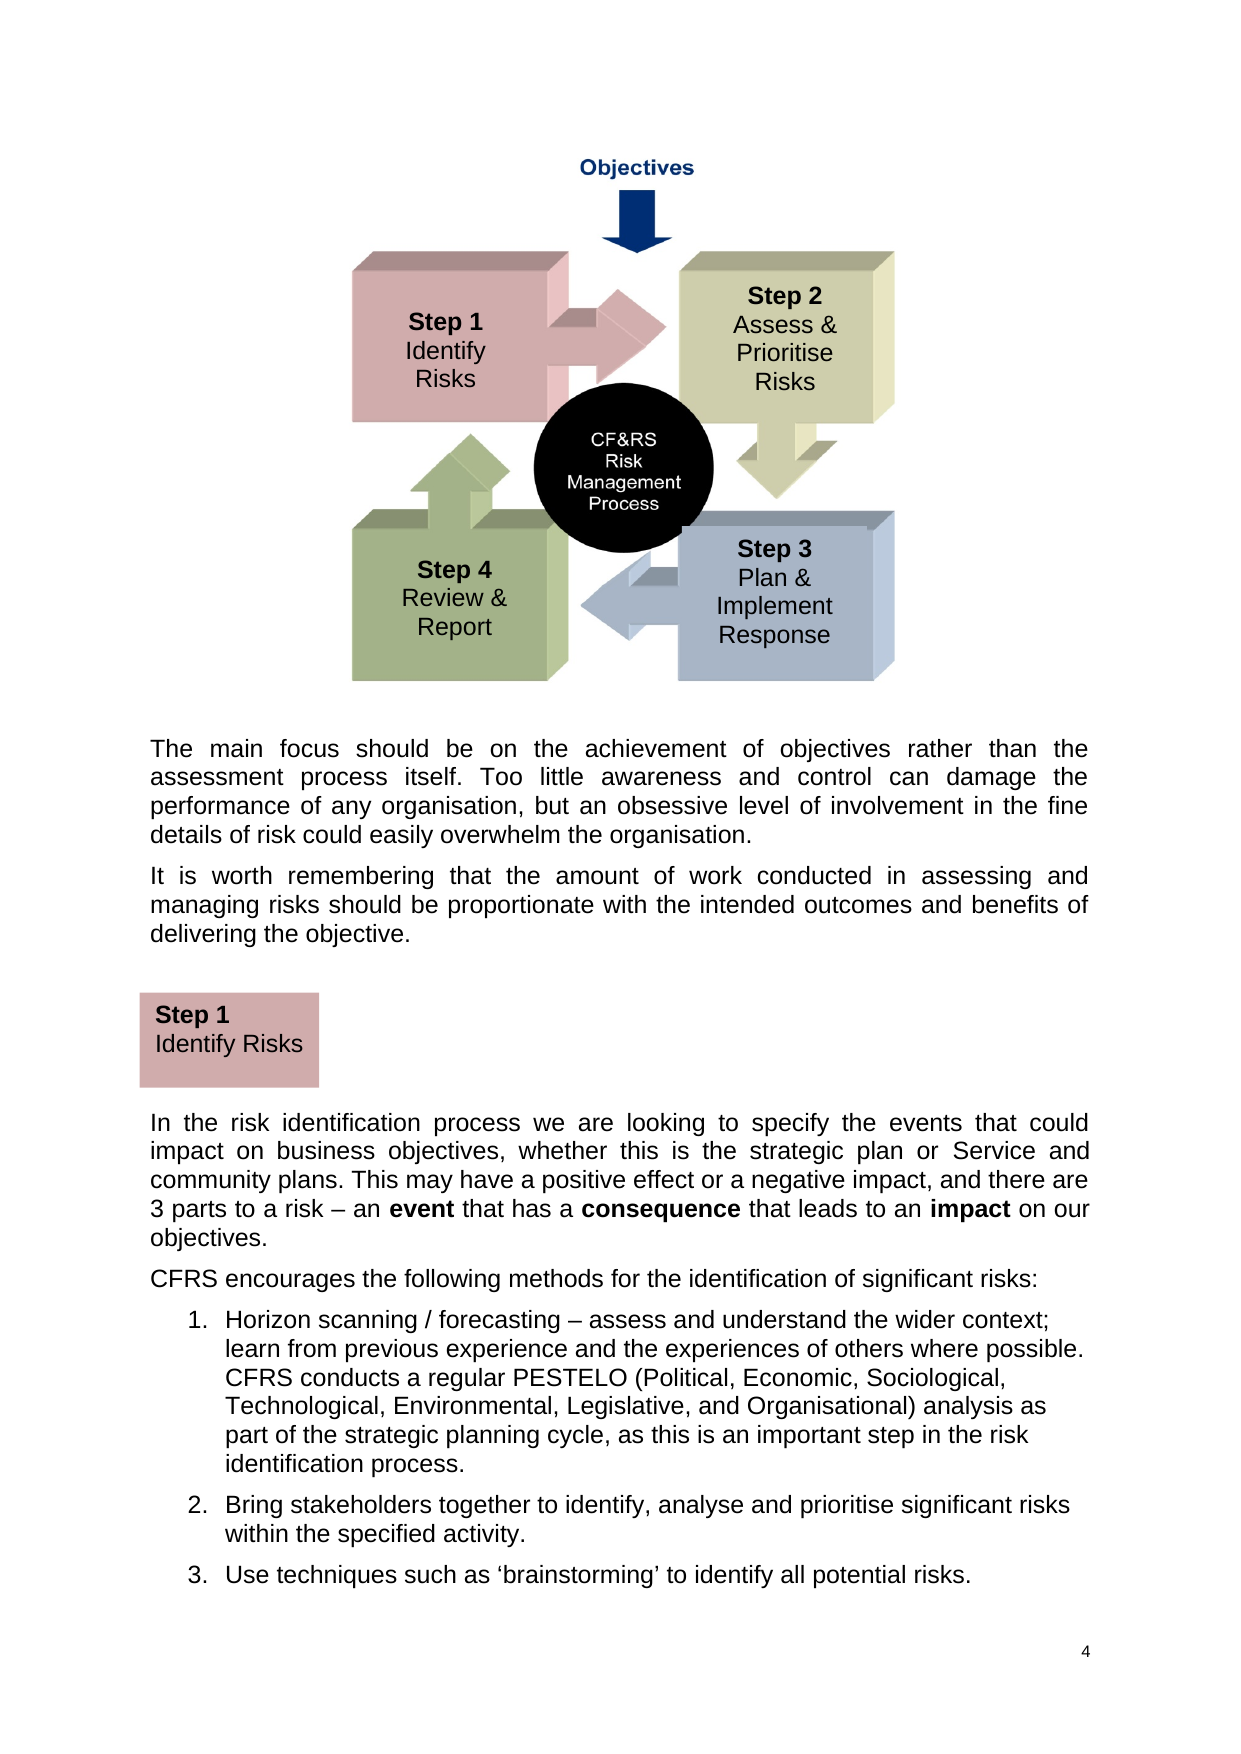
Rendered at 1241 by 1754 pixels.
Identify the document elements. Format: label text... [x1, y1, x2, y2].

list Horizon scanning / forecasting – assess and understand the wider context; learn from previous experience and the experiences of others where possible. CFRS conducts a regular PESTELO (Political, Economic, Sociological, Technological, Environmental, Legislative, and Organisational) analysis as part of the strategic planning cycle, as this is an important step in the risk identification process. [187, 1305, 1090, 1478]
list Bring stakeholders together to identify, analyse and prioritise significant risks within the specified activity. [187, 1490, 1090, 1548]
text In the risk identification process we are looking to specify the events that could impact on business objectives, whether this is the strategic plan or Service and community plans. This may have a positive effect or a negative impact, and there are 3 parts to a risk – an event that has a consequence that leads to an impact on our objectives. [150, 1108, 1090, 1251]
text CFRS encourages the following methods for the identification of significant risks: [150, 1264, 1090, 1293]
text It is worth remembering that the amount of work conducted in assessing and managing risks should be proportionate with the intended outcomes and benefits of delivering the objective. [150, 861, 1090, 947]
text The main focus should be on the achievement of objectives rather than the assessment process itself. Too little awareness and control can damage the performance of any organisation, but an obsessive level of involvement in the fine details of risk could easily overwhelm the organisation. [150, 734, 1090, 849]
list Use techniques such as ‘brainstorming’ to identify all potential risks. [187, 1560, 1090, 1589]
picture [339, 150, 901, 693]
